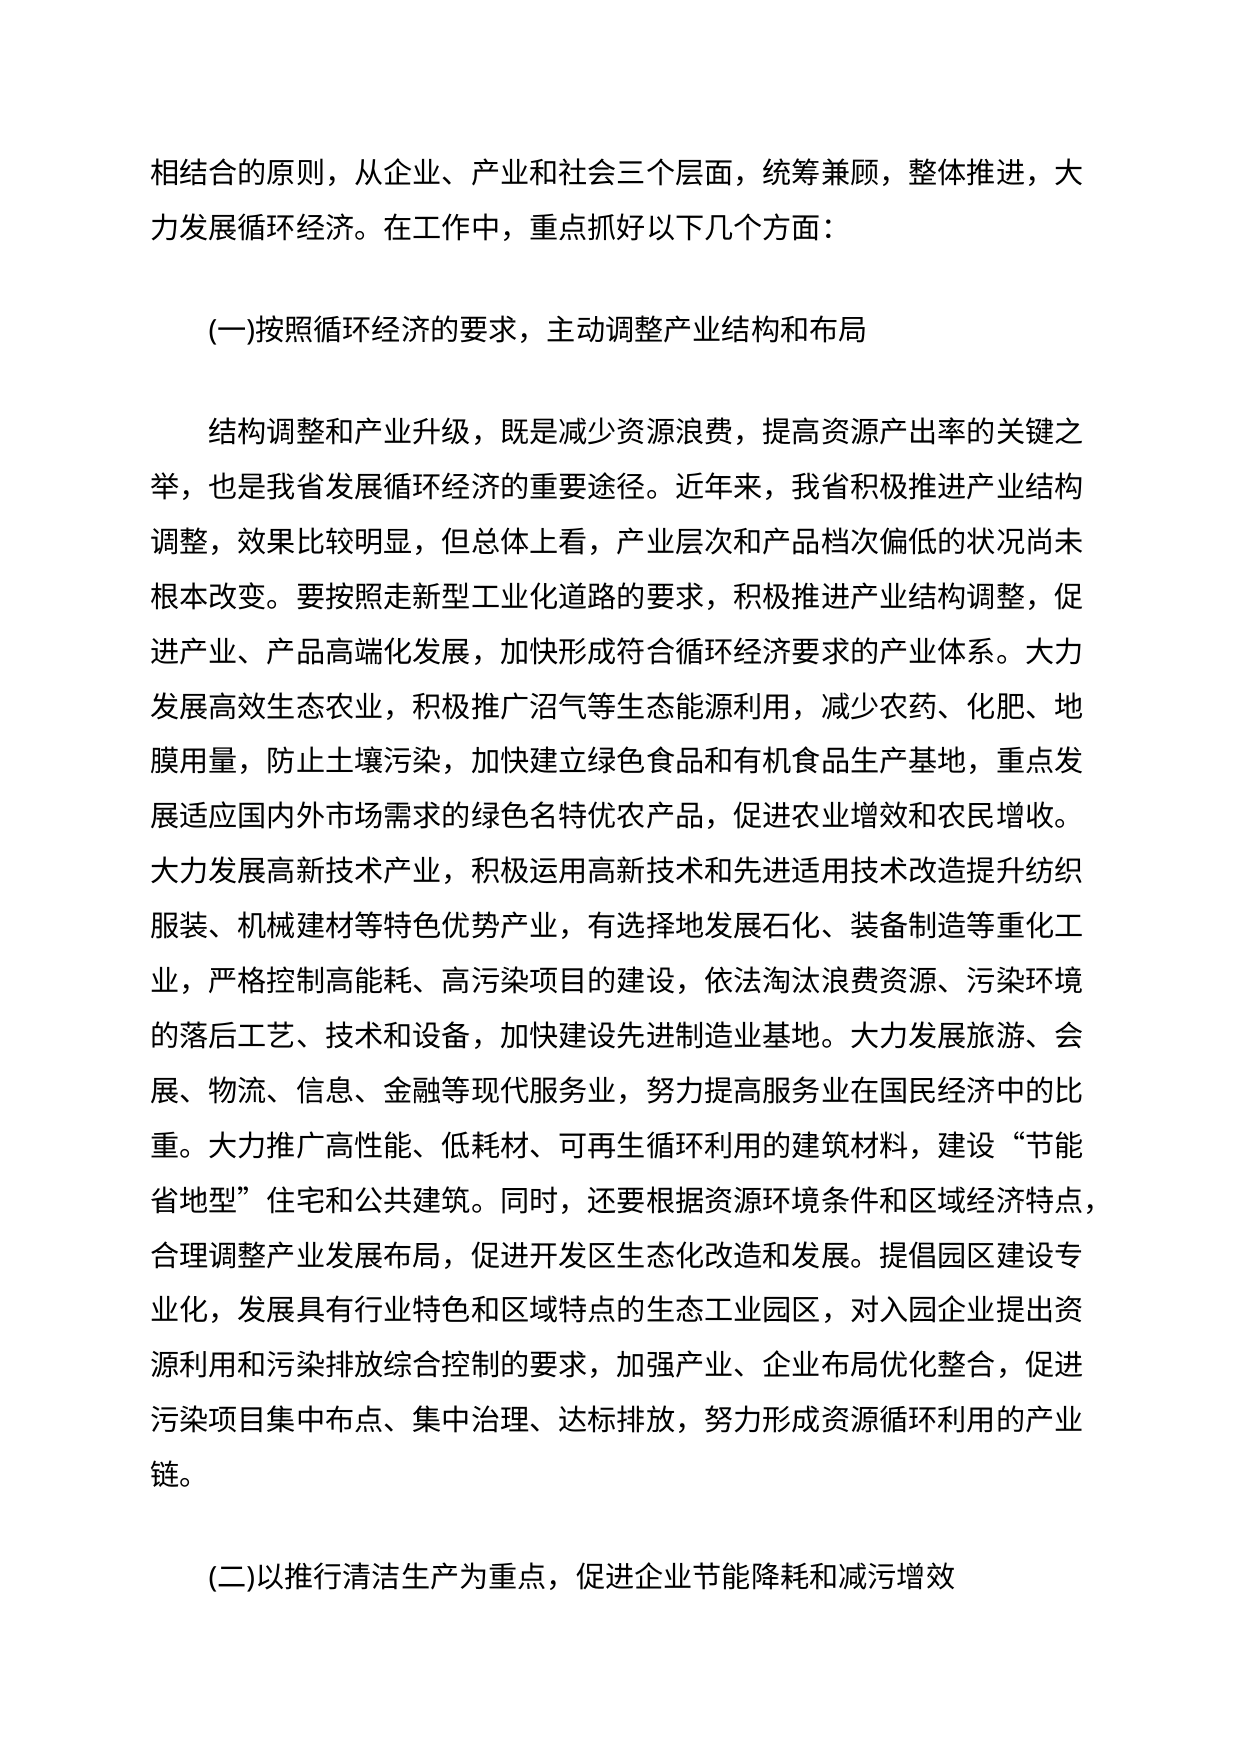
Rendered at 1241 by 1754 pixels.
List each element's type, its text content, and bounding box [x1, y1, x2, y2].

text (二)以推行清洁生产为重点，促进企业节能降耗和减污增效 [150, 1553, 1090, 1596]
text 结构调整和产业升级，既是减少资源浪费，提高资源产出率的关键之举，也是我省发展循环经济的重要途径。近年来，我省积极推进产业结构调整，效果比较明显，但总体上看，产业层次和产品档次偏低的状况尚未根本改变。要按照走新型工业化道路的要求，积极推进产业结构调整，促进产业、产品高端化发展，加快形成符合循环经济要求的产业体系。大力发展高效生态农业，积极推广沼气等生态能源利用，减少农药、化肥、地膜用量，防止土壤污染，加快建立绿色食品和有机食品生产基地，重点发展适应国内外市场需求的绿色名特优农产品，促进农业增效和农民增收。大力发展高新技术产业，积极运用高新技术和先进适用技术改造提升纺织服装、机械建材等特色优势产业，有选择地发展石化、装备制造等重化工业，严格控制高能耗、高污染项目的建设，依法淘汰浪费资源、污染环境的落后工艺、技术和设备，加快建设先进制造业基地。大力发展旅游、会展、物流、信息、金融等现代服务业，努力提高服务业在国民经济中的比重。大力推广高性能、低耗材、可再生循环利用的建筑材料，建设“节能省地型”住宅和公共建筑。同时，还要根据资源环境条件和区域经济特点，合理调整产业发展布局，促进开发区生态化改造和发展。提倡园区建设专业化，发展具有行业特色和区域特点的生态工业园区，对入园企业提出资源利用和污染排放综合控制的要求，加强产业、企业布局优化整合，促进污染项目集中布点、集中治理、达标排放，努力形成资源循环利用的产业链。 [150, 409, 1090, 1494]
text (一)按照循环经济的要求，主动调整产业结构和布局 [150, 307, 1090, 349]
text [150, 150, 1090, 247]
